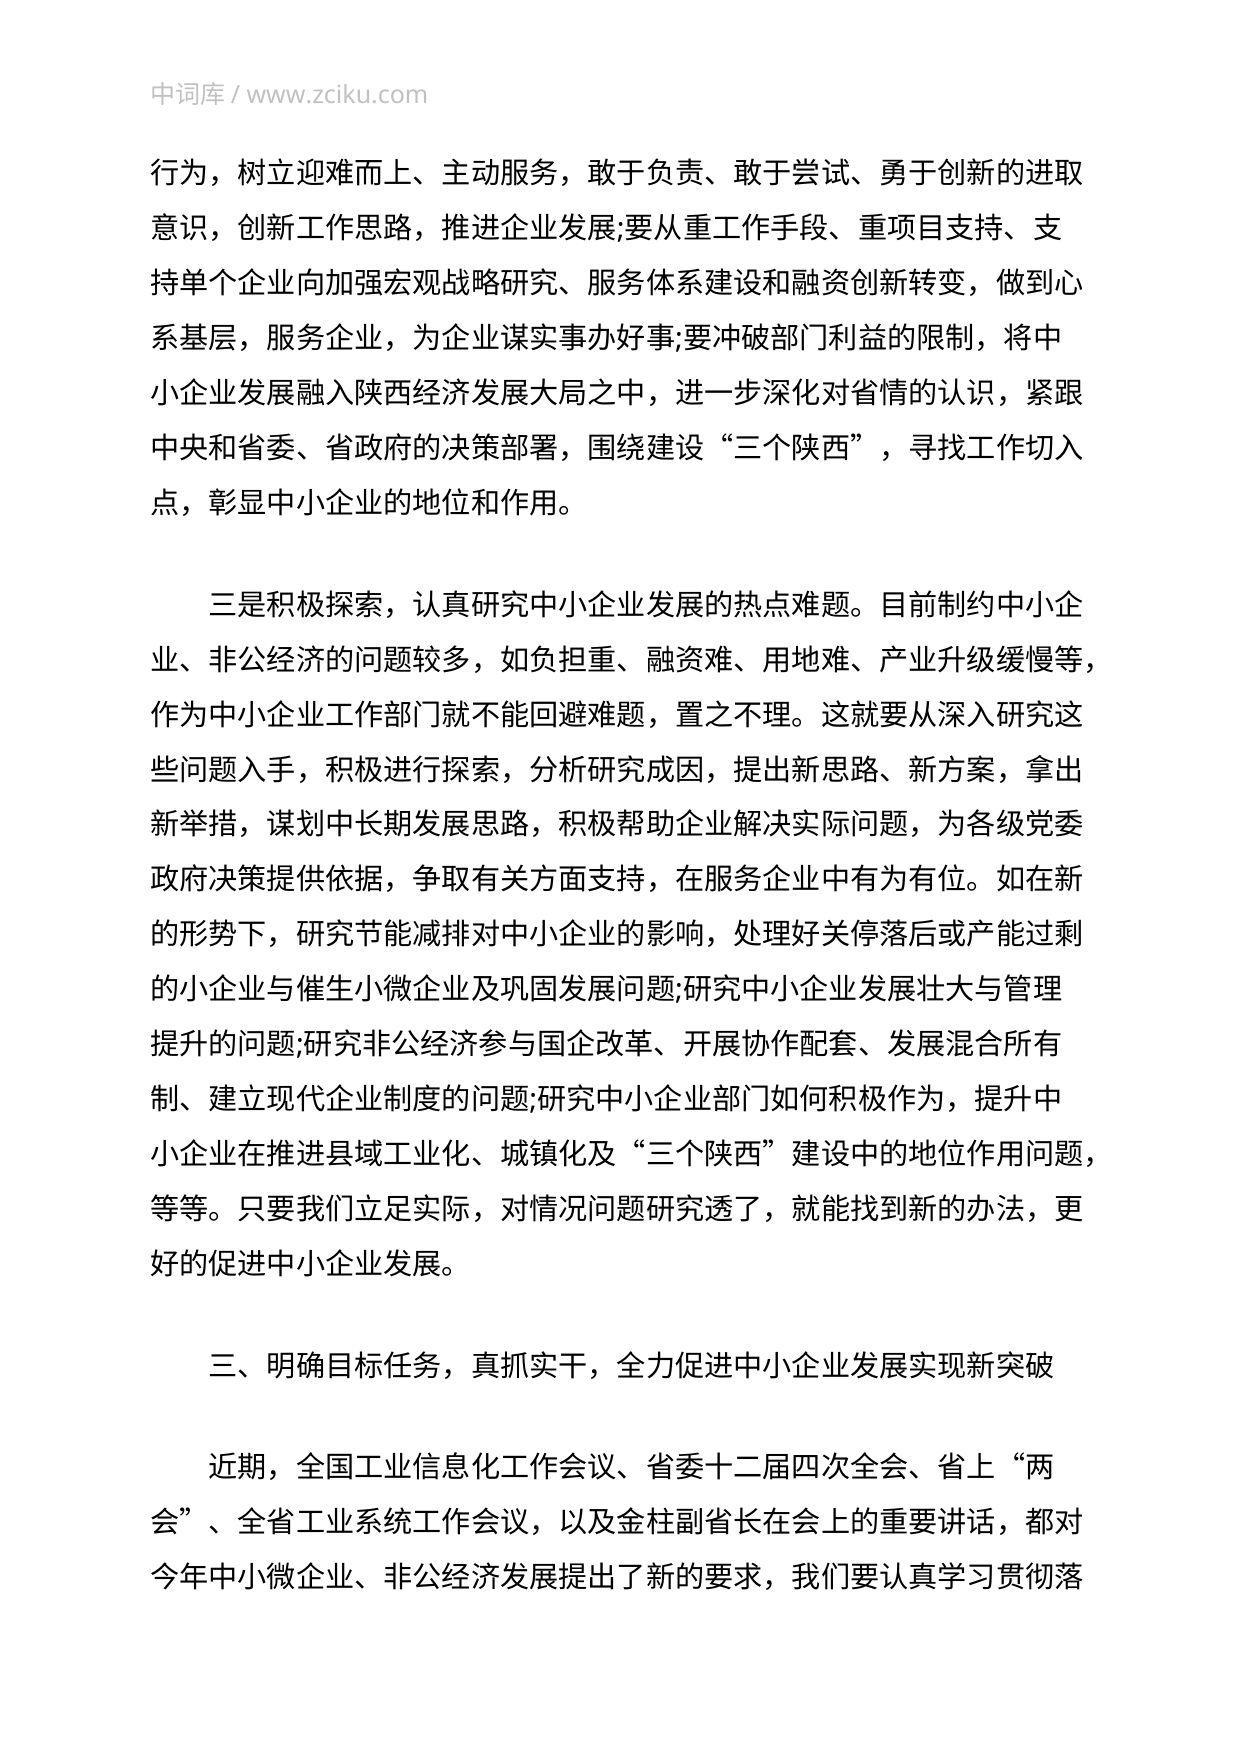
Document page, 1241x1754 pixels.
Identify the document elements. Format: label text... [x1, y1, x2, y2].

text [150, 150, 1090, 522]
text 三、明确目标任务，真抓实干，全力促进中小企业发展实现新突破 [150, 1342, 1090, 1384]
text 三是积极探索，认真研究中小企业发展的热点难题。目前制约中小企业、非公经济的问题较多，如负担重、融资难、用地难、产业升级缓慢等，作为中小企业工作部门就不能回避难题，置之不理。这就要从深入研究这些问题入手，积极进行探索，分析研究成因，提出新思路、新方案，拿出新举措，谋划中长期发展思路，积极帮助企业解决实际问题，为各级党委政府决策提供依据，争取有关方面支持，在服务企业中有为有位。如在新的形势下，研究节能减排对中小企业的影响，处理好关停落后或产能过剩的小企业与催生小微企业及巩固发展问题;研究中小企业发展壮大与管理提升的问题;研究非公经济参与国企改革、开展协作配套、发展混合所有制、建立现代企业制度的问题;研究中小企业部门如何积极作为，提升中小企业在推进县域工业化、城镇化及“三个陕西”建设中的地位作用问题，等等。只要我们立足实际，对情况问题研究透了，就能找到新的办法，更好的促进中小企业发展。 [150, 581, 1090, 1283]
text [150, 1444, 1090, 1596]
